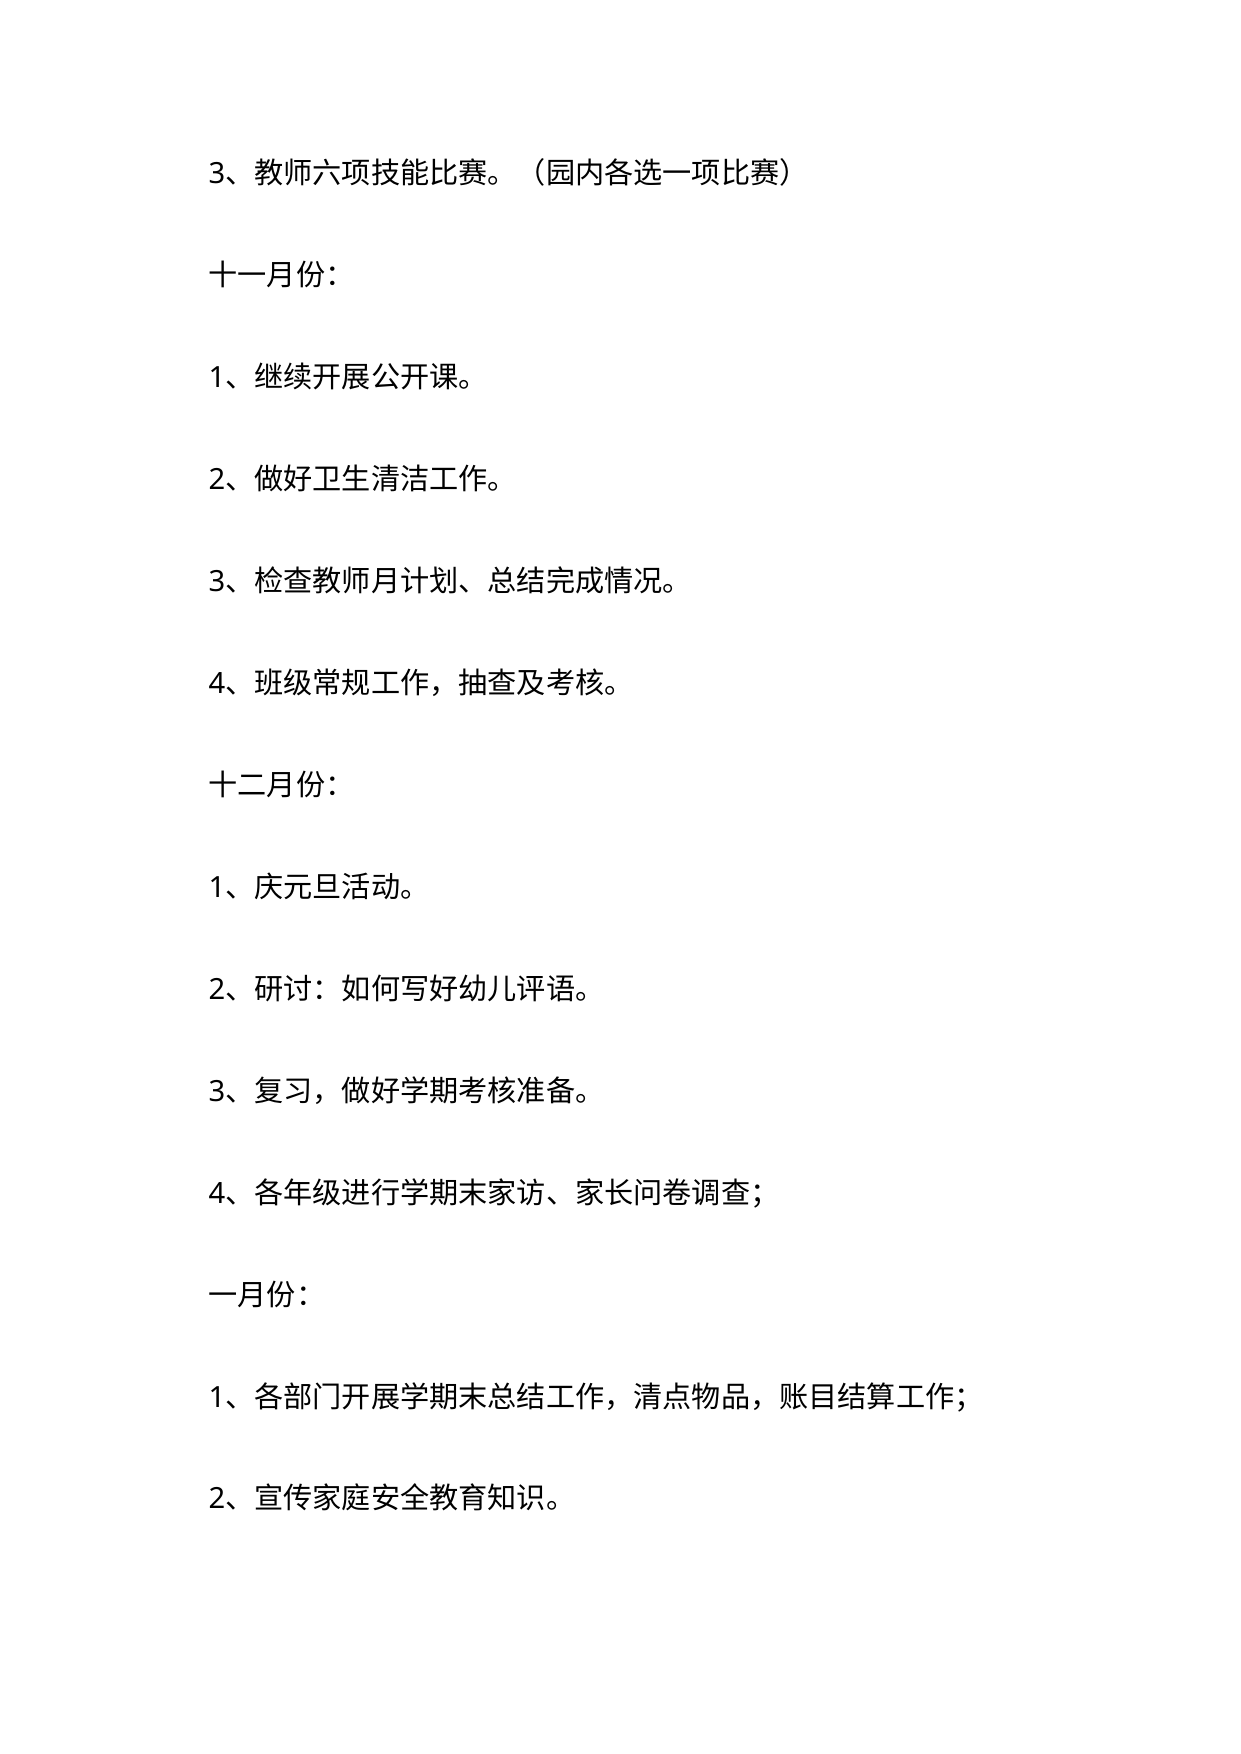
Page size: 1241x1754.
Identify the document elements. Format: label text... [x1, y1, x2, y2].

text 1、各部门开展学期末总结工作，清点物品，账目结算工作； [150, 1373, 1090, 1416]
text 2、研讨：如何写好幼儿评语。 [150, 965, 1090, 1008]
text 2、宣传家庭安全教育知识。 [150, 1475, 1090, 1517]
text 3、复习，做好学期考核准备。 [150, 1067, 1090, 1110]
text 1、庆元旦活动。 [150, 863, 1090, 906]
text 2、做好卫生清洁工作。 [150, 456, 1090, 498]
text 4、班级常规工作，抽查及考核。 [150, 660, 1090, 702]
text 十二月份： [150, 762, 1090, 804]
text 3、检查教师月计划、总结完成情况。 [150, 558, 1090, 600]
text 1、继续开展公开课。 [150, 354, 1090, 396]
text 4、各年级进行学期末家访、家长问卷调查； [150, 1169, 1090, 1212]
text 一月份： [150, 1271, 1090, 1314]
text 十一月份： [150, 252, 1090, 294]
text 3、教师六项技能比赛。（园内各选一项比赛） [150, 150, 1090, 192]
